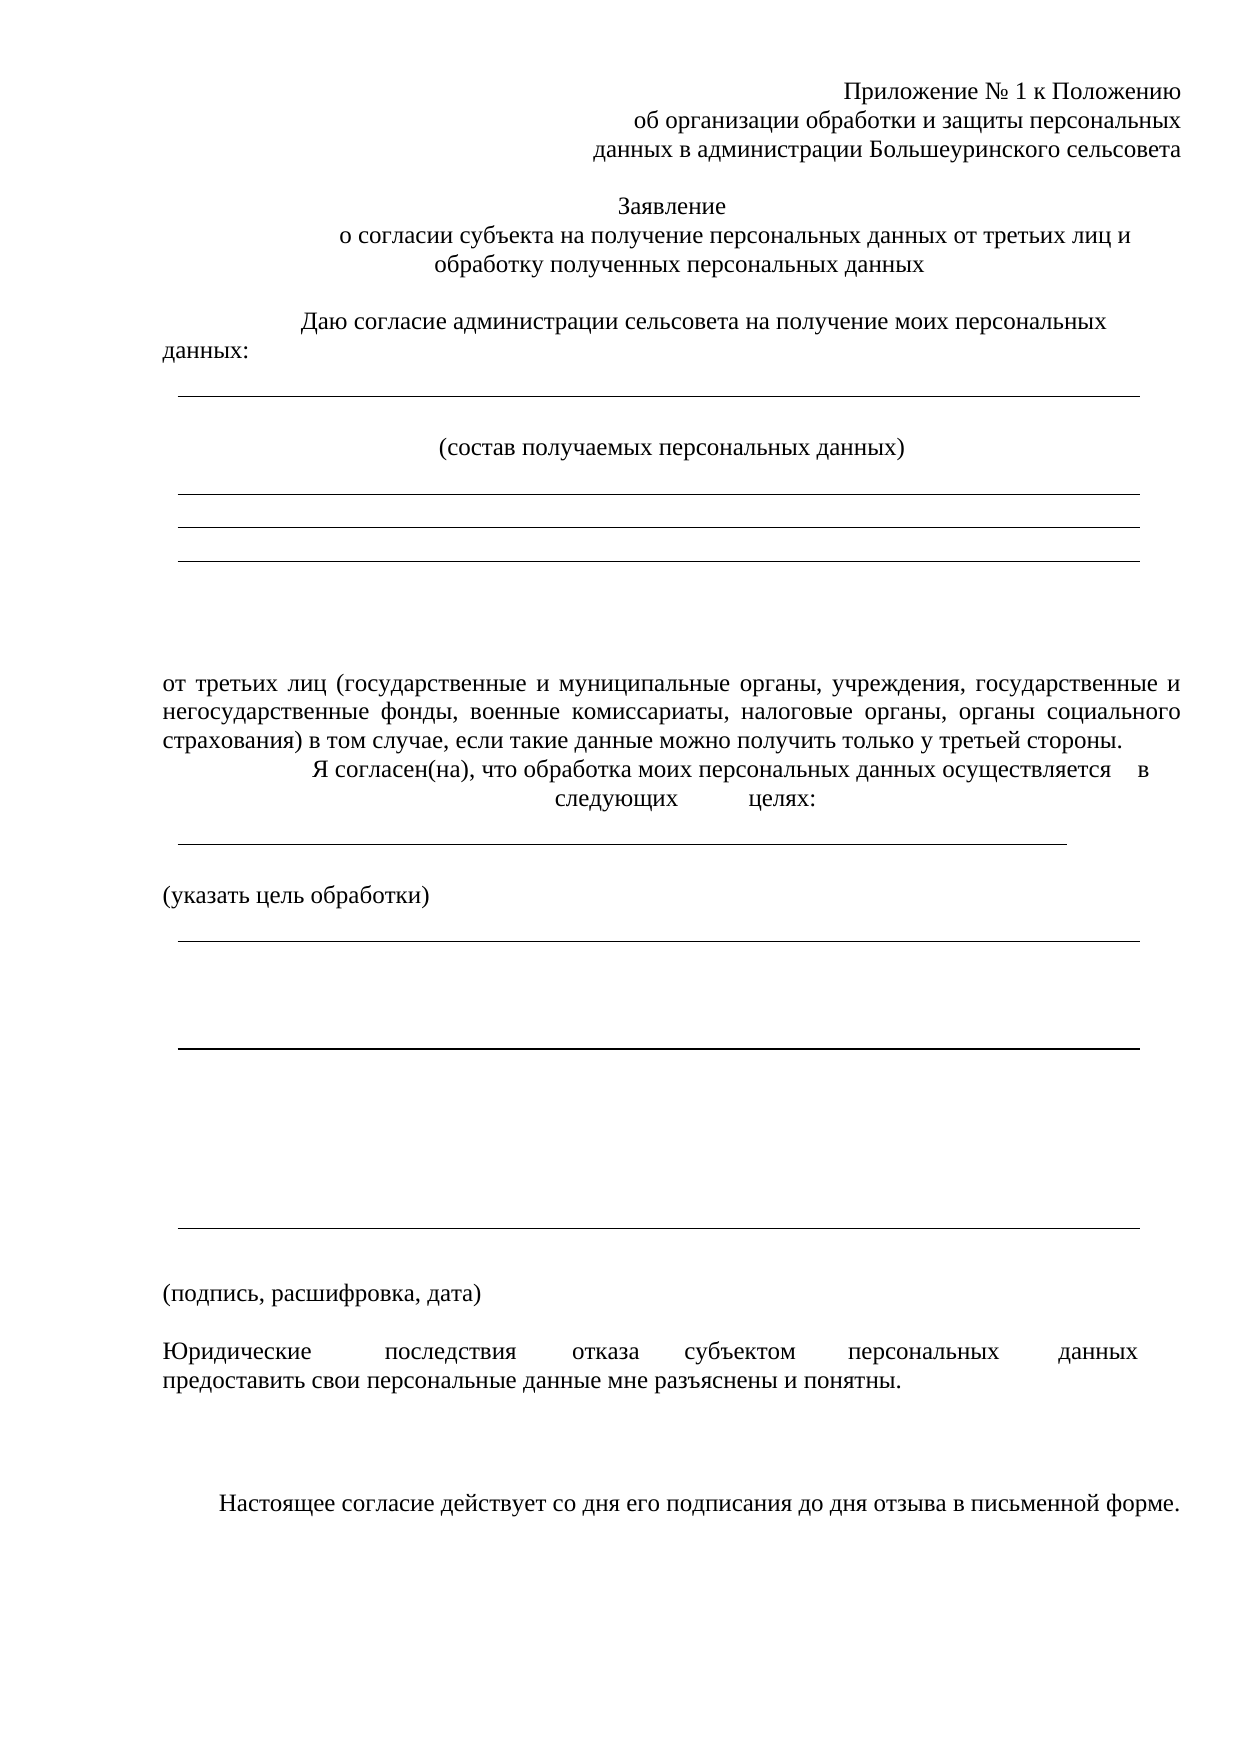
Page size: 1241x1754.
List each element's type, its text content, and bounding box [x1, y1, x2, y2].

text от третьих лиц (государственные и муниципальные органы, учреждения, государственные и негосударственные фонды, военные комиссариаты, налоговые органы, органы социального страхования) в том случае, если такие данные можно получить только у третьей стороны. [162, 668, 1181, 754]
text Даю согласие администрации сельсовета на получение моих персональных данных: [162, 306, 1181, 364]
text Юридические последствия отказа субъектом персональных данных предоставить свои персональные данные мне разъяснены и понятны. [162, 1336, 1181, 1393]
text (указать цель обработки) [162, 880, 1181, 909]
text (состав получаемых персональных данных) [162, 432, 1181, 461]
text об организации обработки и защиты персональных [177, 105, 1181, 134]
text (подпись, расшифровка, дата) [162, 1278, 1181, 1307]
text Заявление [162, 191, 1181, 220]
text Настоящее согласие действует со дня его подписания до дня отзыва в письменной форме. [162, 1488, 1181, 1516]
text Приложение № 1 к Положению [118, 76, 1181, 105]
text Я согласен(на), что обработка моих персональных данных осуществляется в следующих целях: [162, 754, 1181, 811]
text о согласии субъекта на получение персональных данных от третьих лиц и обработку полученных персональных данных [177, 220, 1181, 277]
text данных в администрации Большеуринского сельсовета [177, 134, 1181, 162]
